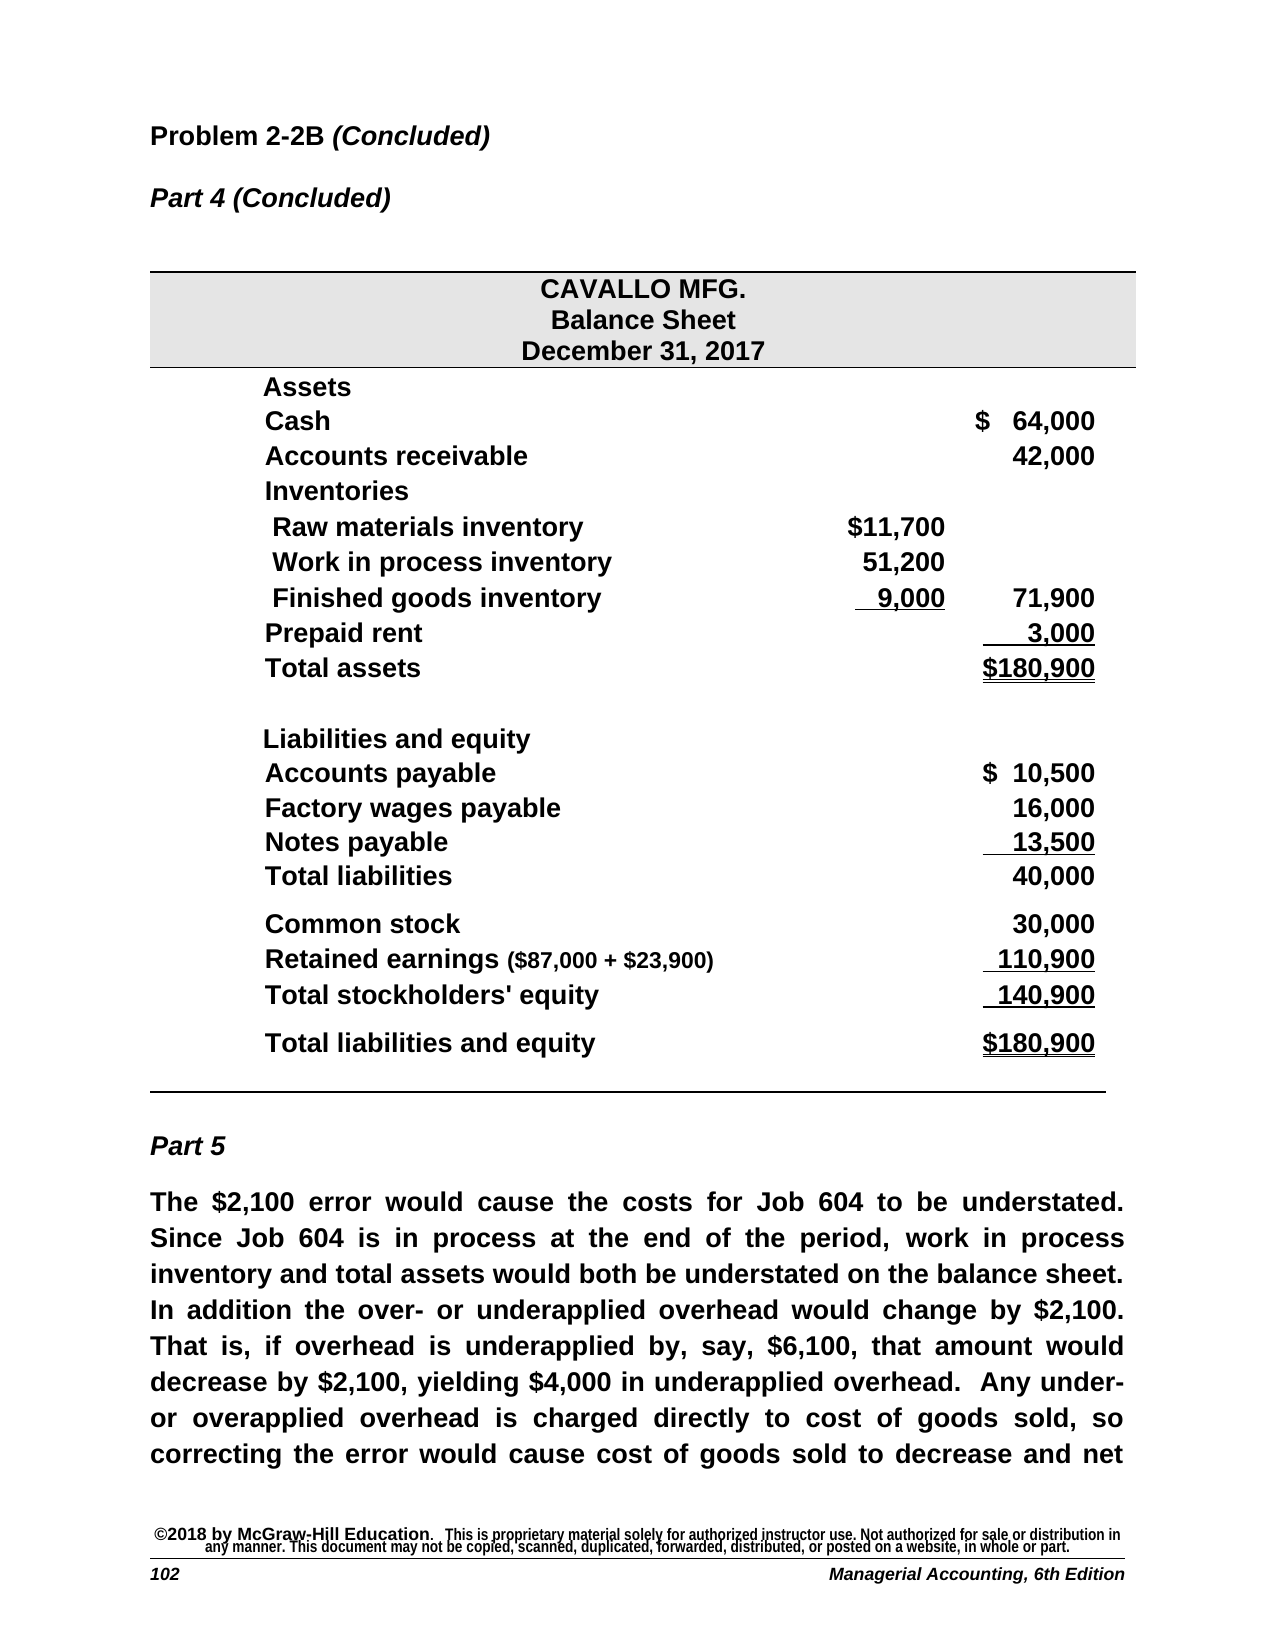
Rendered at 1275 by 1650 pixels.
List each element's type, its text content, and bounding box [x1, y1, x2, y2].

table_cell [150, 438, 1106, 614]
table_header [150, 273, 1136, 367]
text Part 4 (Concluded) [150, 182, 1125, 214]
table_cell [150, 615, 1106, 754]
subtitle Part 5 [150, 1130, 1125, 1161]
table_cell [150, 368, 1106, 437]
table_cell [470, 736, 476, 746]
text Problem 2-2B (Concluded) [150, 120, 1125, 151]
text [150, 1186, 1125, 1469]
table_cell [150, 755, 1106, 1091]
